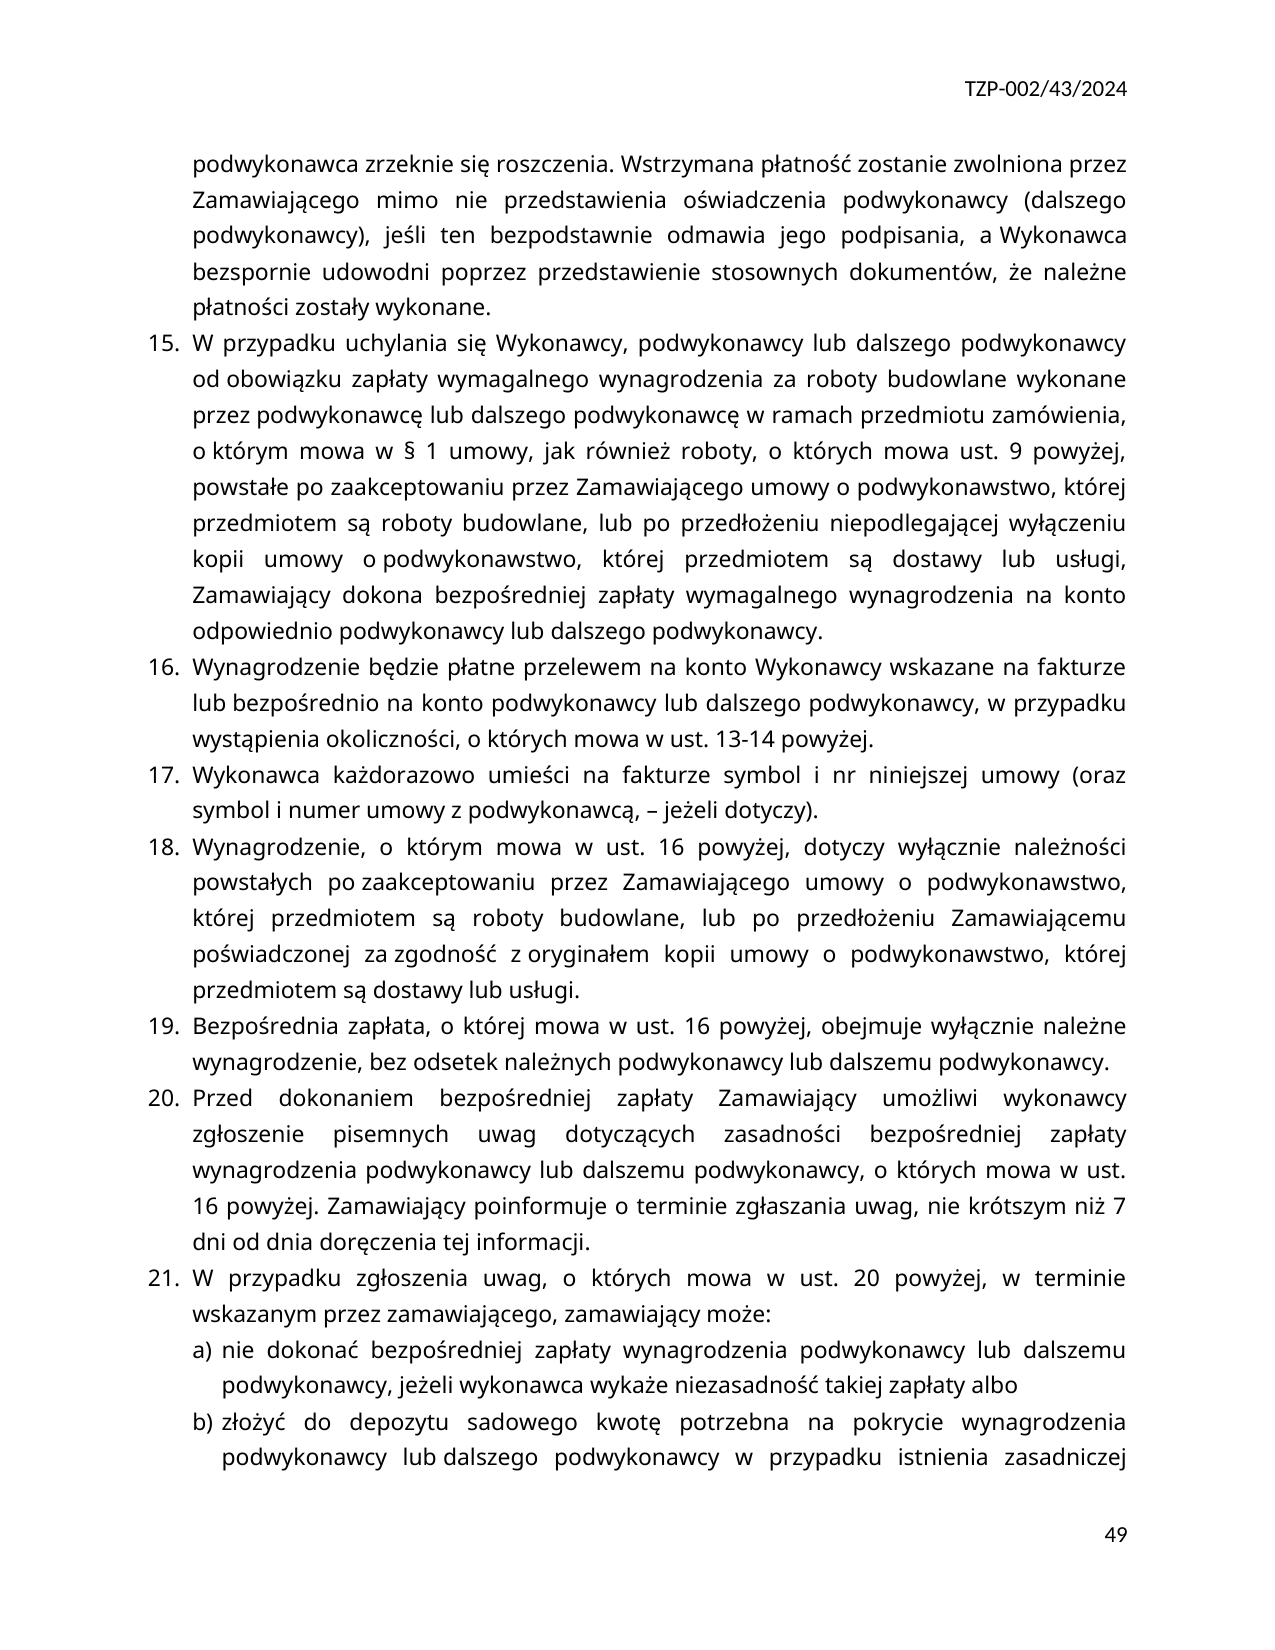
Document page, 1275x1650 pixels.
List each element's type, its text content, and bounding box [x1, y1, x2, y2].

list W przypadku zgłoszenia uwag, o których mowa w ust. 20 powyżej, w terminie wskazanym przez zamawiającego, zamawiający może: [148, 1262, 1127, 1329]
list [192, 1405, 1127, 1473]
list nie dokonać bezpośredniej zapłaty wynagrodzenia podwykonawcy lub dalszemu podwykonawcy, jeżeli wykonawca wykaże niezasadność takiej zapłaty albo [192, 1333, 1127, 1401]
list Przed dokonaniem bezpośredniej zapłaty Zamawiający umożliwi wykonawcy zgłoszenie pisemnych uwag dotyczących zasadności bezpośredniej zapłaty wynagrodzenia podwykonawcy lub dalszemu podwykonawcy, o których mowa w ust. 16 powyżej. Zamawiający poinformuje o terminie zgłaszania uwag, nie krótszym niż 7 dni od dnia doręczenia tej informacji. [148, 1082, 1127, 1257]
list Wynagrodzenie będzie płatne przelewem na konto Wykonawcy wskazane na fakturze lub bezpośrednio na konto podwykonawcy lub dalszego podwykonawcy, w przypadku wystąpienia okoliczności, o których mowa w ust. 13-14 powyżej. [148, 651, 1127, 754]
list W przypadku uchylania się Wykonawcy, podwykonawcy lub dalszego podwykonawcy od obowiązku zapłaty wymagalnego wynagrodzenia za roboty budowlane wykonane przez podwykonawcę lub dalszego podwykonawcę w ramach przedmiotu zamówienia, o którym mowa w § 1 umowy, jak również roboty, o których mowa ust. 9 powyżej, powstałe po zaakceptowaniu przez Zamawiającego umowy o podwykonawstwo, której przedmiotem są roboty budowlane, lub po przedłożeniu niepodlegającej wyłączeniu kopii umowy o podwykonawstwo, której przedmiotem są dostawy lub usługi, Zamawiający dokona bezpośredniej zapłaty wymagalnego wynagrodzenia na konto odpowiednio podwykonawcy lub dalszego podwykonawcy. [148, 327, 1127, 646]
list Wykonawca każdorazowo umieści na fakturze symbol i nr niniejszej umowy (oraz symbol i numer umowy z podwykonawcą, – jeżeli dotyczy). [148, 758, 1127, 826]
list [148, 148, 1127, 323]
list Wynagrodzenie, o którym mowa w ust. 16 powyżej, dotyczy wyłącznie należności powstałych po zaakceptowaniu przez Zamawiającego umowy o podwykonawstwo, której przedmiotem są roboty budowlane, lub po przedłożeniu Zamawiającemu poświadczonej za zgodność z oryginałem kopii umowy o podwykonawstwo, której przedmiotem są dostawy lub usługi. [148, 830, 1127, 1005]
list Bezpośrednia zapłata, o której mowa w ust. 16 powyżej, obejmuje wyłącznie należne wynagrodzenie, bez odsetek należnych podwykonawcy lub dalszemu podwykonawcy. [148, 1010, 1127, 1077]
